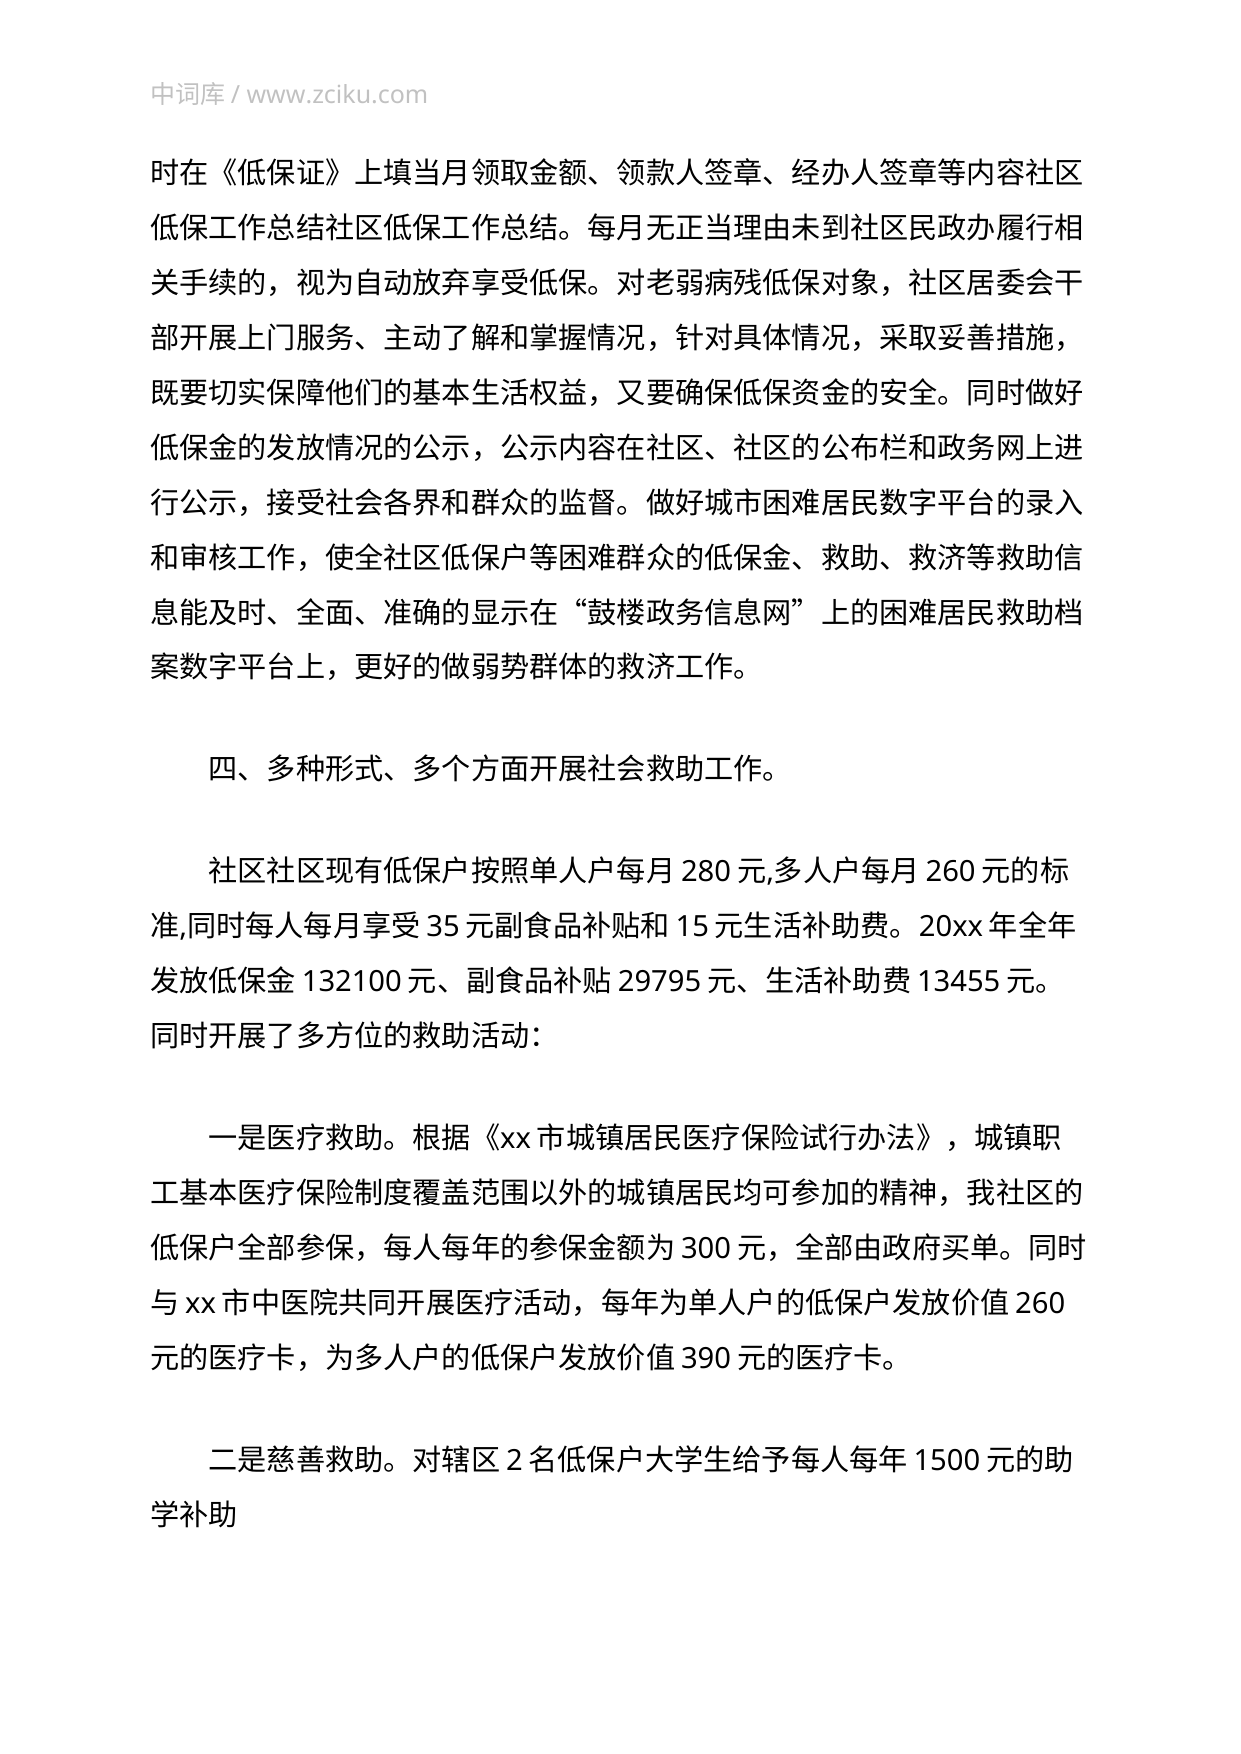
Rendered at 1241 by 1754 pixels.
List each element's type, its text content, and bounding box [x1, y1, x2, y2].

text 社区社区现有低保户按照单人户每月280元,多人户每月260元的标准,同时每人每月享受35元副食品补贴和15元生活补助费。20xx年全年发放低保金132100元、副食品补贴29795元、生活补助费13455元。同时开展了多方位的救助活动： [150, 848, 1090, 1055]
text 二是慈善救助。对辖区2名低保户大学生给予每人每年1500元的助学补助 [150, 1436, 1090, 1533]
text 一是医疗救助。根据《xx市城镇居民医疗保险试行办法》，城镇职工基本医疗保险制度覆盖范围以外的城镇居民均可参加的精神，我社区的低保户全部参保，每人每年的参保金额为300元，全部由政府买单。同时与xx市中医院共同开展医疗活动，每年为单人户的低保户发放价值260元的医疗卡，为多人户的低保户发放价值390元的医疗卡。 [150, 1114, 1090, 1377]
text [150, 150, 1090, 686]
text 四、多种形式、多个方面开展社会救助工作。 [150, 746, 1090, 788]
